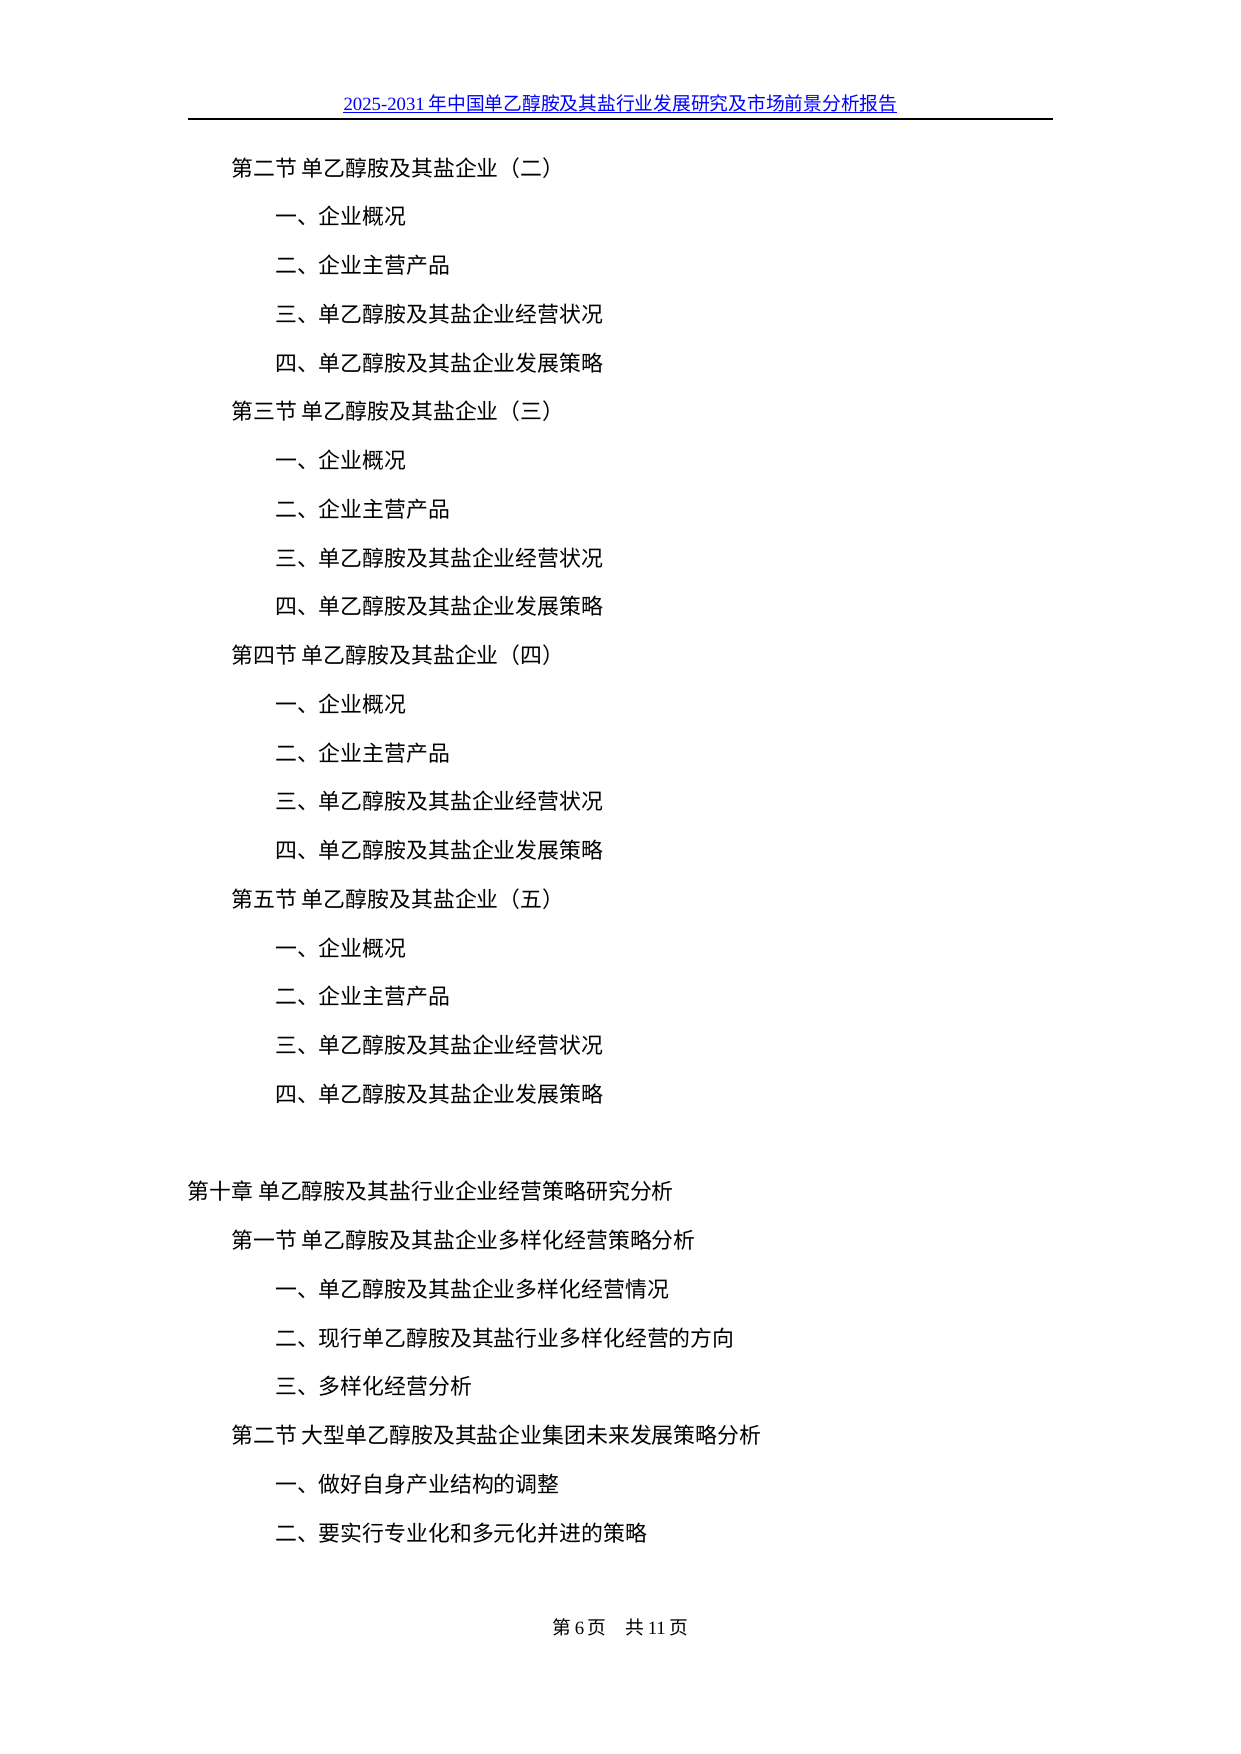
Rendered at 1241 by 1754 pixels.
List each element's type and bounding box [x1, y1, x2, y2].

text [187, 150, 1053, 1548]
